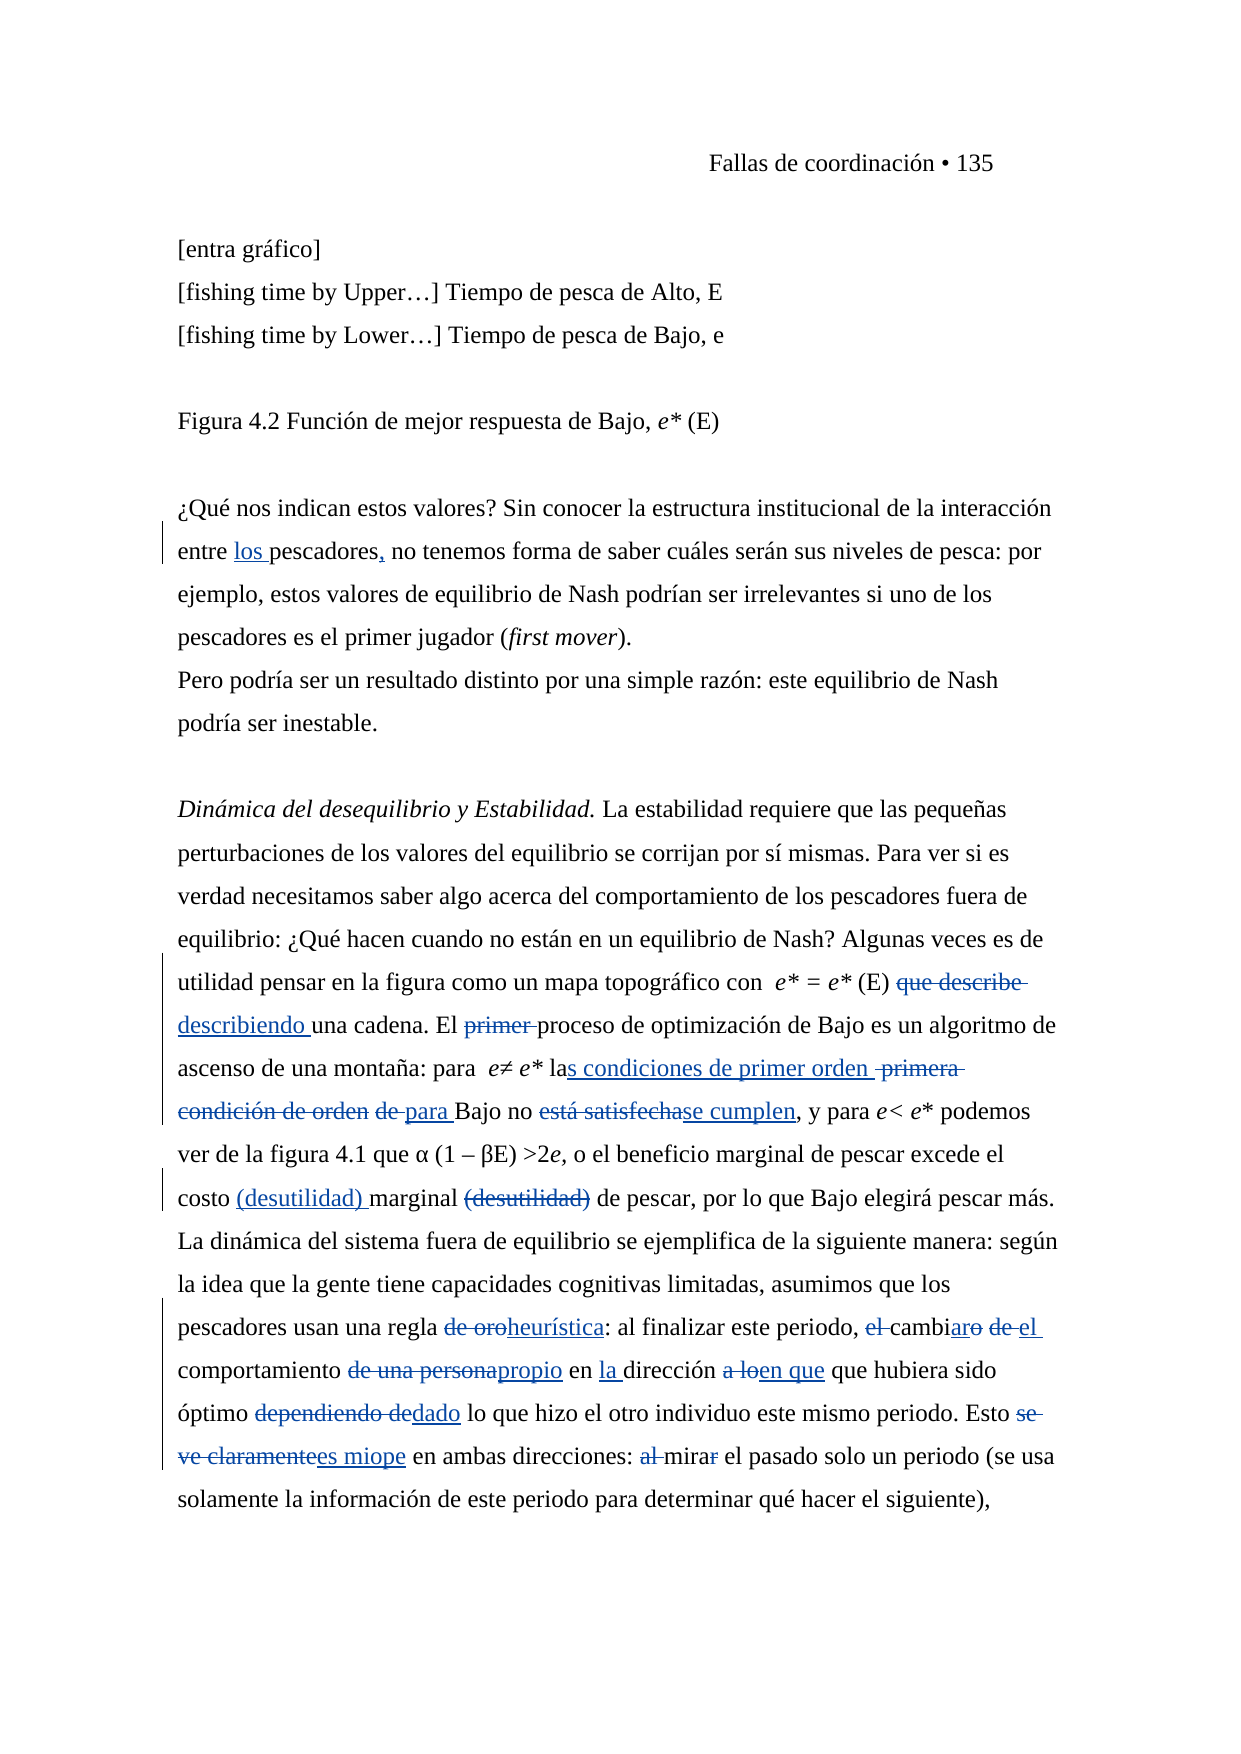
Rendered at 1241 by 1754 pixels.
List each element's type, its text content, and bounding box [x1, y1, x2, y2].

text Fallas de coordinación • 135 [177, 148, 1063, 176]
text Figura 4.2 Función de mejor respuesta de Bajo, e* (E) [177, 406, 1063, 435]
text Dinámica del desequilibrio y Estabilidad. La estabilidad requiere que las pequeñas perturbaciones de los valores del equilibrio se corrijan por sí mismas. Para ver si es verdad necesitamos saber algo acerca del comportamiento de los pescadores fuera de equilibrio: ¿Qué hacen cuando no están en un equilibrio de Nash? Algunas veces es de utilidad pensar en la figura como un mapa topográfico con e* = e* (E) una cadena. El proceso de optimización de Bajo es un algoritmo de ascenso de una montaña: para e≠ e* la Bajo no , y para e< e* podemos ver de la figura 4.1 que α (1 – βE) >2e, o el beneficio marginal de pescar excede el costo marginal de pescar, por lo que Bajo elegirá pescar más. [177, 794, 1063, 1211]
text ¿Qué nos indican estos valores? Sin conocer la estructura institucional de la interacción entre pescadores no tenemos forma de saber cuáles serán sus niveles de pesca: por ejemplo, estos valores de equilibrio de Nash podrían ser irrelevantes si uno de los pescadores es el primer jugador (first mover). [177, 493, 1063, 651]
text La dinámica del sistema fuera de equilibrio se ejemplifica de la siguiente manera: según la idea que la gente tiene capacidades cognitivas limitadas, asumimos que los pescadores usan una regla : al finalizar este periodo, cambi comportamiento en dirección que hubiera sido óptimo lo que hizo el otro individuo este mismo periodo. Esto en ambas direcciones: mira el pasado solo un periodo (se usa solamente la información de este periodo para determinar qué hacer el siguiente), [177, 1226, 1063, 1513]
text [entra gráfico] [177, 234, 1063, 263]
text [fishing time by Lower…] Tiempo de pesca de Bajo, e [177, 320, 1063, 349]
text [fishing time by Upper…] Tiempo de pesca de Alto, E [177, 277, 1063, 306]
text Pero podría ser un resultado distinto por una simple razón: este equilibrio de Nash podría ser inestable. [177, 665, 1063, 737]
